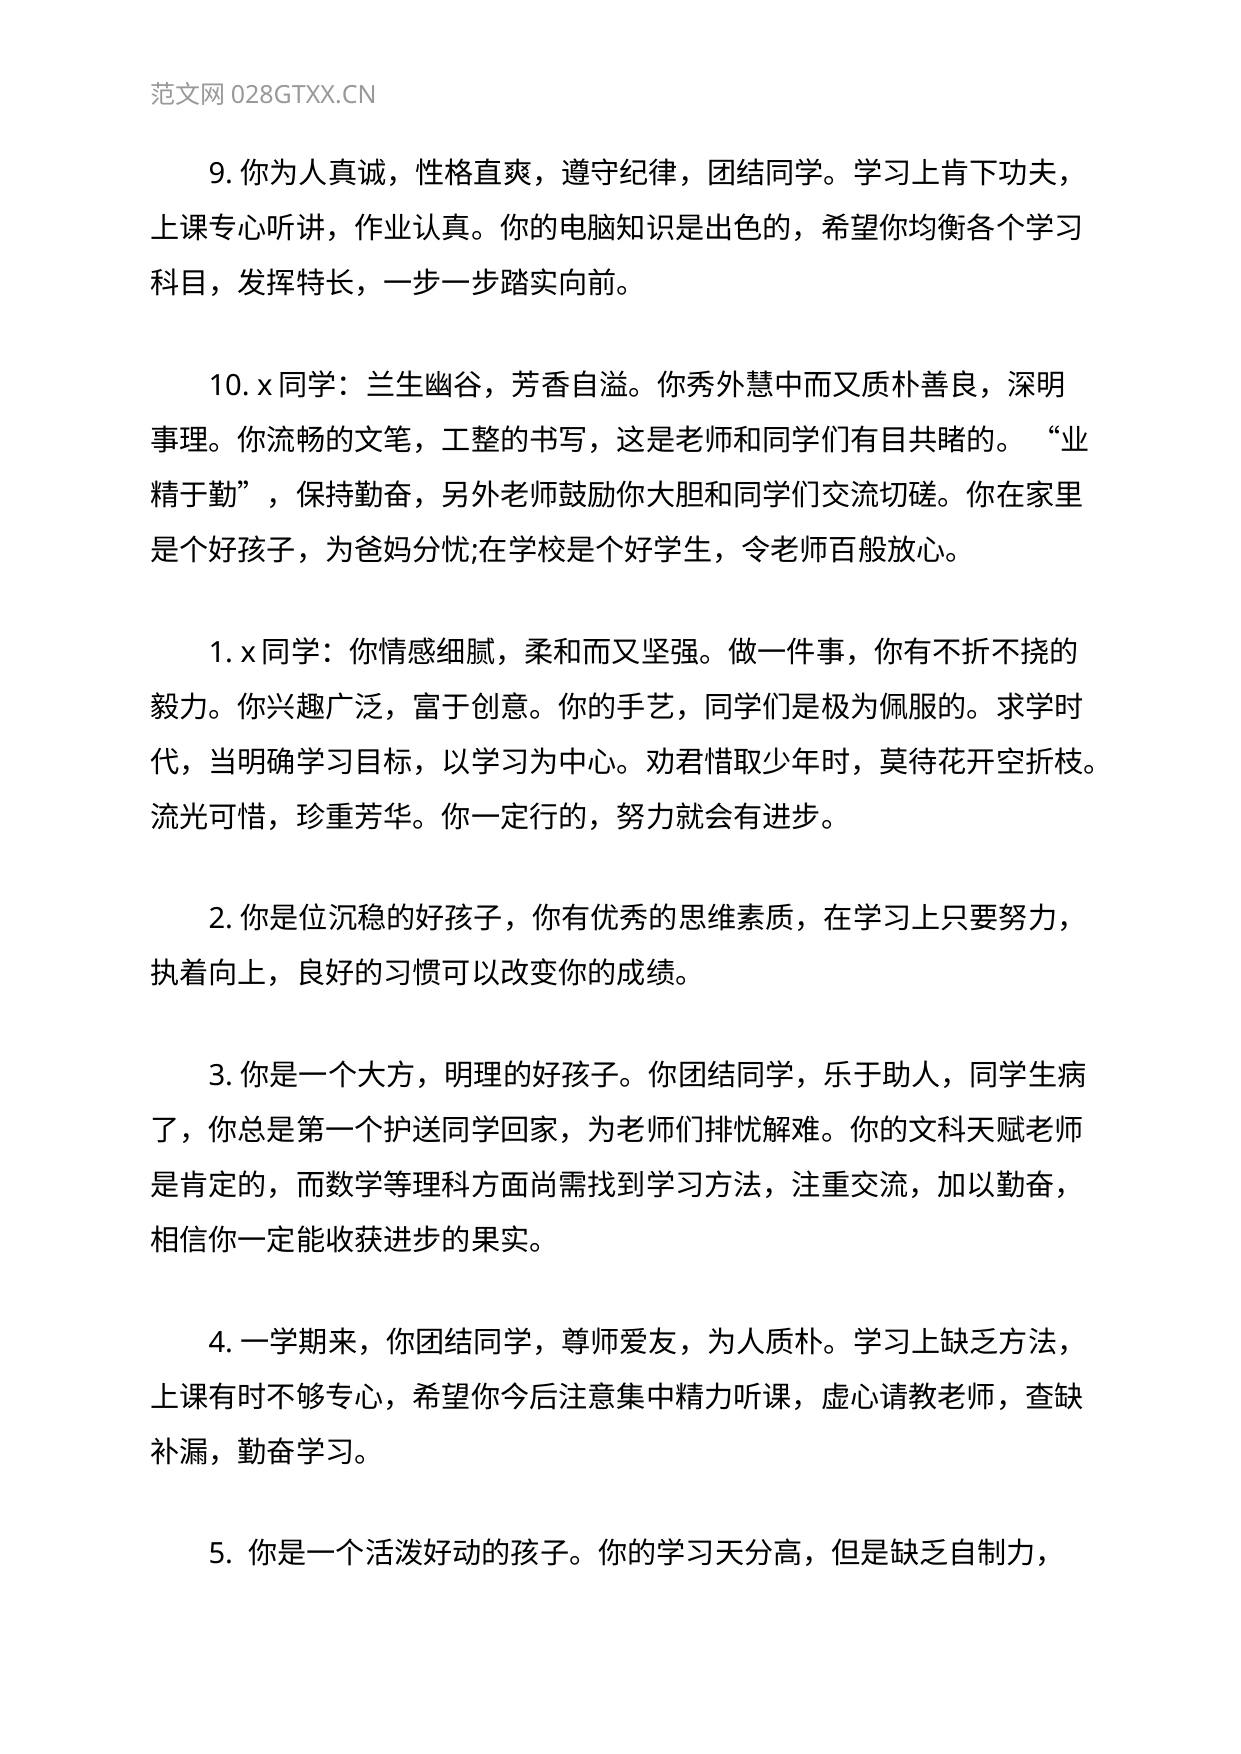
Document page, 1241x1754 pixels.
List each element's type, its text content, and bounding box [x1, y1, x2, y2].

text 3. 你是一个大方，明理的好孩子。你团结同学，乐于助人，同学生病了，你总是第一个护送同学回家，为老师们排忧解难。你的文科天赋老师是肯定的，而数学等理科方面尚需找到学习方法，注重交流，加以勤奋，相信你一定能收获进步的果实。 [150, 1052, 1090, 1259]
text 2. 你是位沉稳的好孩子，你有优秀的思维素质，在学习上只要努力，执着向上，良好的习惯可以改变你的成绩。 [150, 895, 1090, 992]
text 9. 你为人真诚，性格直爽，遵守纪律，团结同学。学习上肯下功夫，上课专心听讲，作业认真。你的电脑知识是出色的，希望你均衡各个学习科目，发挥特长，一步一步踏实向前。 [150, 150, 1090, 302]
text 10. x同学：兰生幽谷，芳香自溢。你秀外慧中而又质朴善良，深明事理。你流畅的文笔，工整的书写，这是老师和同学们有目共睹的。 “业精于勤”，保持勤奋，另外老师鼓励你大胆和同学们交流切磋。你在家里是个好孩子，为爸妈分忧;在学校是个好学生，令老师百般放心。 [150, 362, 1090, 569]
text 1. x同学：你情感细腻，柔和而又坚强。做一件事，你有不折不挠的毅力。你兴趣广泛，富于创意。你的手艺，同学们是极为佩服的。求学时代，当明确学习目标，以学习为中心。劝君惜取少年时，莫待花开空折枝。流光可惜，珍重芳华。你一定行的，努力就会有进步。 [150, 628, 1090, 836]
text 4. 一学期来，你团结同学，尊师爱友，为人质朴。学习上缺乏方法，上课有时不够专心，希望你今后注意集中精力听课，虚心请教老师，查缺补漏，勤奋学习。 [150, 1318, 1090, 1471]
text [150, 1530, 1090, 1572]
